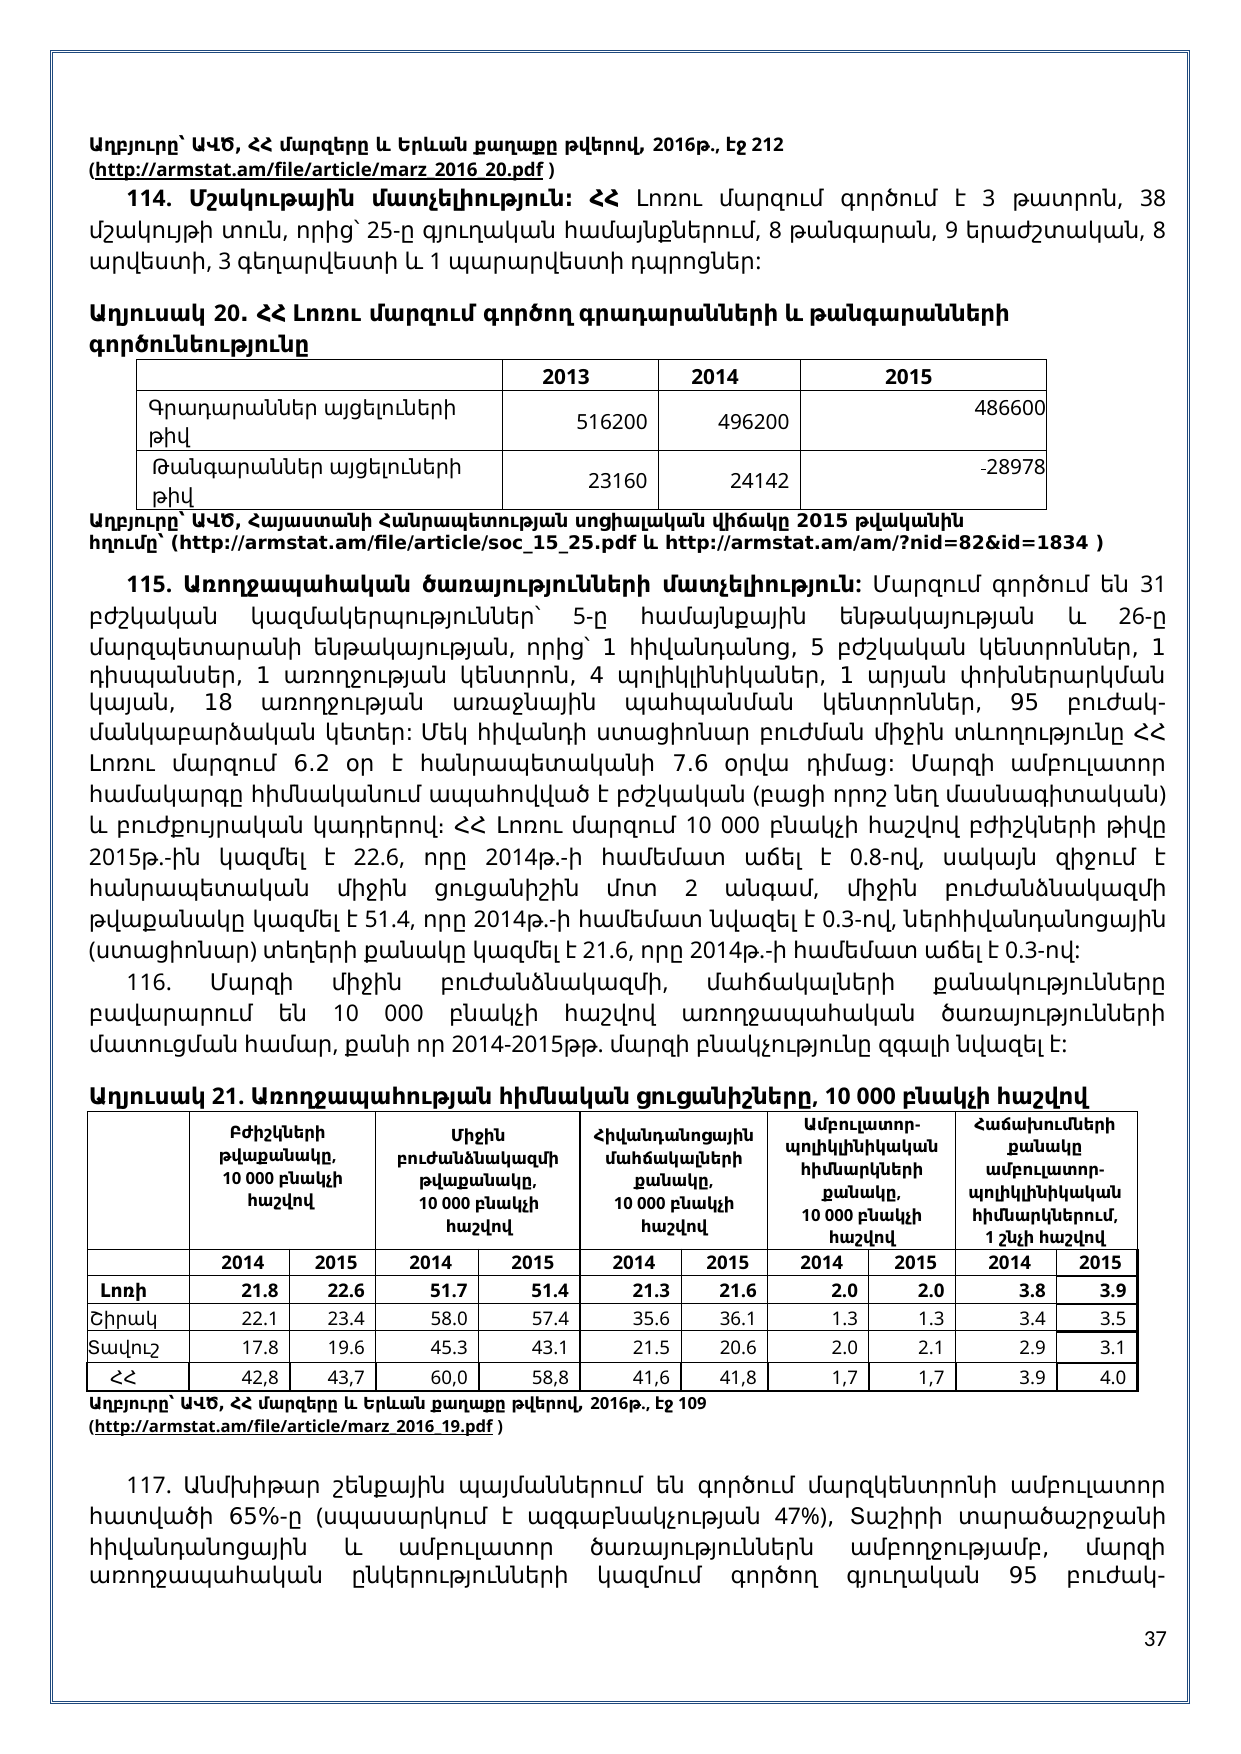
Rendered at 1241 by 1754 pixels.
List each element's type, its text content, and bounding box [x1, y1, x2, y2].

text Աղբյուրը՝ ԱՎԾ, ՀՀ մարզերը և Երևան քաղաքը թվերով, 2016թ., էջ 212 [89, 131, 1167, 157]
table_cell 58.0 [376, 1304, 478, 1330]
text 115. Առողջապահական ծառայությունների մատչելիություն: Մարզում գործում են 31 բժշկական կազմակերպություններ՝ 5-ը համայնքային ենթակայության և 26-ը մարզպետարանի ենթակայության, որից՝ 1 հիվանդանոց, 5 բժշկական կենտրոններ, 1 դիսպանսեր, 1 առողջության կենտրոն, 4 պոլիկլինիկաներ, 1 արյան փոխներարկման կայան, 18 առողջության առաջնային պահպանման կենտրոններ, 95 բուժակ-մանկաբարձական կետեր: Մեկ հիվանդի ստացիոնար բուժման միջին տևողությունը ՀՀ Լոռու մարզում 6.2 օր է հանրապետականի 7.6 օրվա դիմաց: Մարզի ամբուլատոր համակարգը հիմնականում ապահովված է բժշկական (բացի որոշ նեղ մասնագիտական) և բուժքույրական կադրերով։ ՀՀ Լոռու մարզում 10 000 բնակչի հաշվով բժիշկների թիվը 2015թ.-ին կազմել է 22.6, որը 2014թ.-ի համեմատ աճել է 0.8-ով, սակայն զիջում է հանրապետական միջին ցուցանիշին մոտ 2 անգամ, միջին բուժանձնակազմի թվաքանակը կազմել է 51.4, որը 2014թ.-ի համեմատ նվազել է 0.3-ով, ներհիվանդանոցային (ստացիոնար) տեղերի քանակը կազմել է 21.6, որը 2014թ.-ի համեմատ աճել է 0.3-ով: [89, 568, 1167, 965]
table_cell 2015 [869, 1250, 955, 1275]
table_cell 17.8 [190, 1331, 289, 1362]
table_cell 2014 [956, 1250, 1056, 1275]
table_header 2015 [801, 360, 1046, 390]
table_cell 20.6 [682, 1331, 767, 1362]
table_cell 2015 [479, 1250, 579, 1275]
table_cell 3.4 [956, 1304, 1056, 1330]
table_cell 2.0 [869, 1276, 955, 1303]
table_cell 3.8 [956, 1276, 1056, 1303]
table_header 2013 [503, 360, 658, 390]
table_cell 2015 [682, 1250, 767, 1275]
table_header 2014 [659, 360, 800, 390]
table_cell Տավուշ [88, 1331, 189, 1362]
table_cell 22.6 [290, 1276, 375, 1303]
table_cell 23160 [503, 451, 658, 509]
table_header Ամբուլատոր-պոլիկլինիկական հիմնարկների քանակը, 10 000 բնակչի հաշվով [768, 1112, 955, 1248]
table_cell [88, 1250, 189, 1275]
table_cell 43.1 [479, 1331, 579, 1362]
table_header Միջին բուժանձնակազմի թվաքանակը, 10 000 բնակչի հաշվով [376, 1112, 579, 1248]
table_cell 2.0 [768, 1331, 868, 1362]
table_cell 28978 [801, 451, 1046, 509]
table_cell ՀՀ [88, 1363, 188, 1390]
table_cell 57.4 [479, 1304, 579, 1330]
table_cell 24142 [659, 451, 800, 509]
table_cell 21.3 [581, 1276, 681, 1303]
table_cell 21.8 [190, 1276, 289, 1303]
table_cell 2014 [768, 1250, 868, 1275]
table_cell 4.0 [1058, 1364, 1136, 1390]
table_cell 3.5 [1057, 1305, 1136, 1330]
table_cell 2014 [581, 1250, 681, 1275]
table_cell 43,7 [291, 1363, 375, 1390]
text հղումը՝ (http://armstat.am/file/article/soc_15_25.pdf և http://armstat.am/am/?nid=82&id=1834 ) [89, 532, 1167, 554]
table_cell 41,6 [581, 1363, 680, 1390]
table_header [137, 360, 502, 390]
table_cell Գրադարաններ այցելուների թիվ [137, 391, 502, 450]
table_cell Թանգարաններ այցելուների թիվ [137, 451, 502, 509]
table_cell 45.3 [376, 1331, 478, 1362]
table_cell 51.7 [376, 1276, 478, 1303]
text Աղբյուրը՝ ԱՎԾ, Հայաստանի Հանրապետության սոցիալական վիճակը 2015 թվականին [89, 510, 1167, 532]
text 114. Մշակութային մատչելիություն։ ՀՀ Լոռու մարզում գործում է 3 թատրոն, 38 մշակույթի տուն, որից՝ 25-ը գյուղական համայնքներում, 8 թանգարան, 9 երաժշտական, 8 արվեստի, 3 գեղարվեստի և 1 պարարվեստի դպրոցներ: [89, 182, 1167, 276]
table_cell 2015 [290, 1250, 375, 1275]
table_cell 21.6 [682, 1276, 767, 1303]
table_cell 3.1 [1057, 1333, 1136, 1362]
table_cell 22.1 [190, 1304, 289, 1330]
table_header [88, 1112, 189, 1248]
table_cell 1,7 [870, 1363, 955, 1390]
table_cell 58,8 [480, 1363, 579, 1390]
table_cell 1.3 [768, 1304, 868, 1330]
table_cell 21.5 [581, 1331, 681, 1362]
table_cell 51.4 [479, 1276, 579, 1303]
table_cell 2014 [190, 1250, 289, 1275]
table_cell 2014 [376, 1250, 478, 1275]
table_cell 19.6 [290, 1331, 375, 1362]
table_cell 1.3 [869, 1304, 955, 1330]
table_cell 2.1 [869, 1331, 955, 1362]
table_cell 23.4 [290, 1304, 375, 1330]
table_cell 486600 [801, 391, 1046, 450]
table_cell 35.6 [581, 1304, 681, 1330]
table_cell 2015 [1057, 1250, 1136, 1275]
text (http://armstat.am/file/article/marz_2016_19.pdf ) [89, 1414, 1167, 1437]
text Աղբյուրը՝ ԱՎԾ, ՀՀ մարզերը և Երևան քաղաքը թվերով, 2016թ., էջ 109 [89, 1392, 1167, 1414]
table_cell 516200 [503, 391, 658, 450]
table_header Հաճախումների քանակը ամբուլատոր-պոլիկլինիկական հիմնարկներում, 1 շնչի հաշվով [956, 1112, 1137, 1248]
table_cell 41,8 [682, 1363, 767, 1390]
list 116. Մարզի միջին բուժանձնակազմի, մահճակալների քանակությունները բավարարում են 10 000 բնակչի հաշվով առողջապահական ծառայությունների մատուցման համար, քանի որ 2014-2015թթ. մարզի բնակչությունը զգալի նվազել է: [89, 965, 1167, 1059]
table_cell Լոռի [88, 1276, 189, 1303]
table_cell 36.1 [682, 1304, 767, 1330]
text (http://armstat.am/file/article/marz_2016_20.pdf ) [89, 157, 1167, 182]
table_cell 60,0 [377, 1363, 478, 1390]
table_cell 2.0 [768, 1276, 868, 1303]
table_cell 42,8 [190, 1363, 289, 1390]
table_cell 3.9 [957, 1363, 1056, 1390]
table_cell 496200 [659, 391, 800, 450]
text Աղյուսակ 21. Առողջապահության հիմնական ցուցանիշները, 10 000 բնակչի հաշվով [89, 1080, 1167, 1111]
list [89, 1468, 1167, 1589]
table_cell Շիրակ [88, 1304, 189, 1330]
table_header Բժիշկների թվաքանակը, 10 000 բնակչի հաշվով [190, 1112, 375, 1248]
table_header Հիվանդանոցային մահճակալների քանակը, 10 000 բնակչի հաշվով [581, 1112, 767, 1248]
table_cell 3.9 [1057, 1277, 1136, 1303]
table_cell 1,7 [769, 1363, 868, 1390]
text Աղյուսակ 20. ՀՀ Լոռու մարզում գործող գրադարանների և թանգարանների գործունեությունը [89, 297, 1167, 359]
table_cell 2.9 [956, 1331, 1056, 1362]
